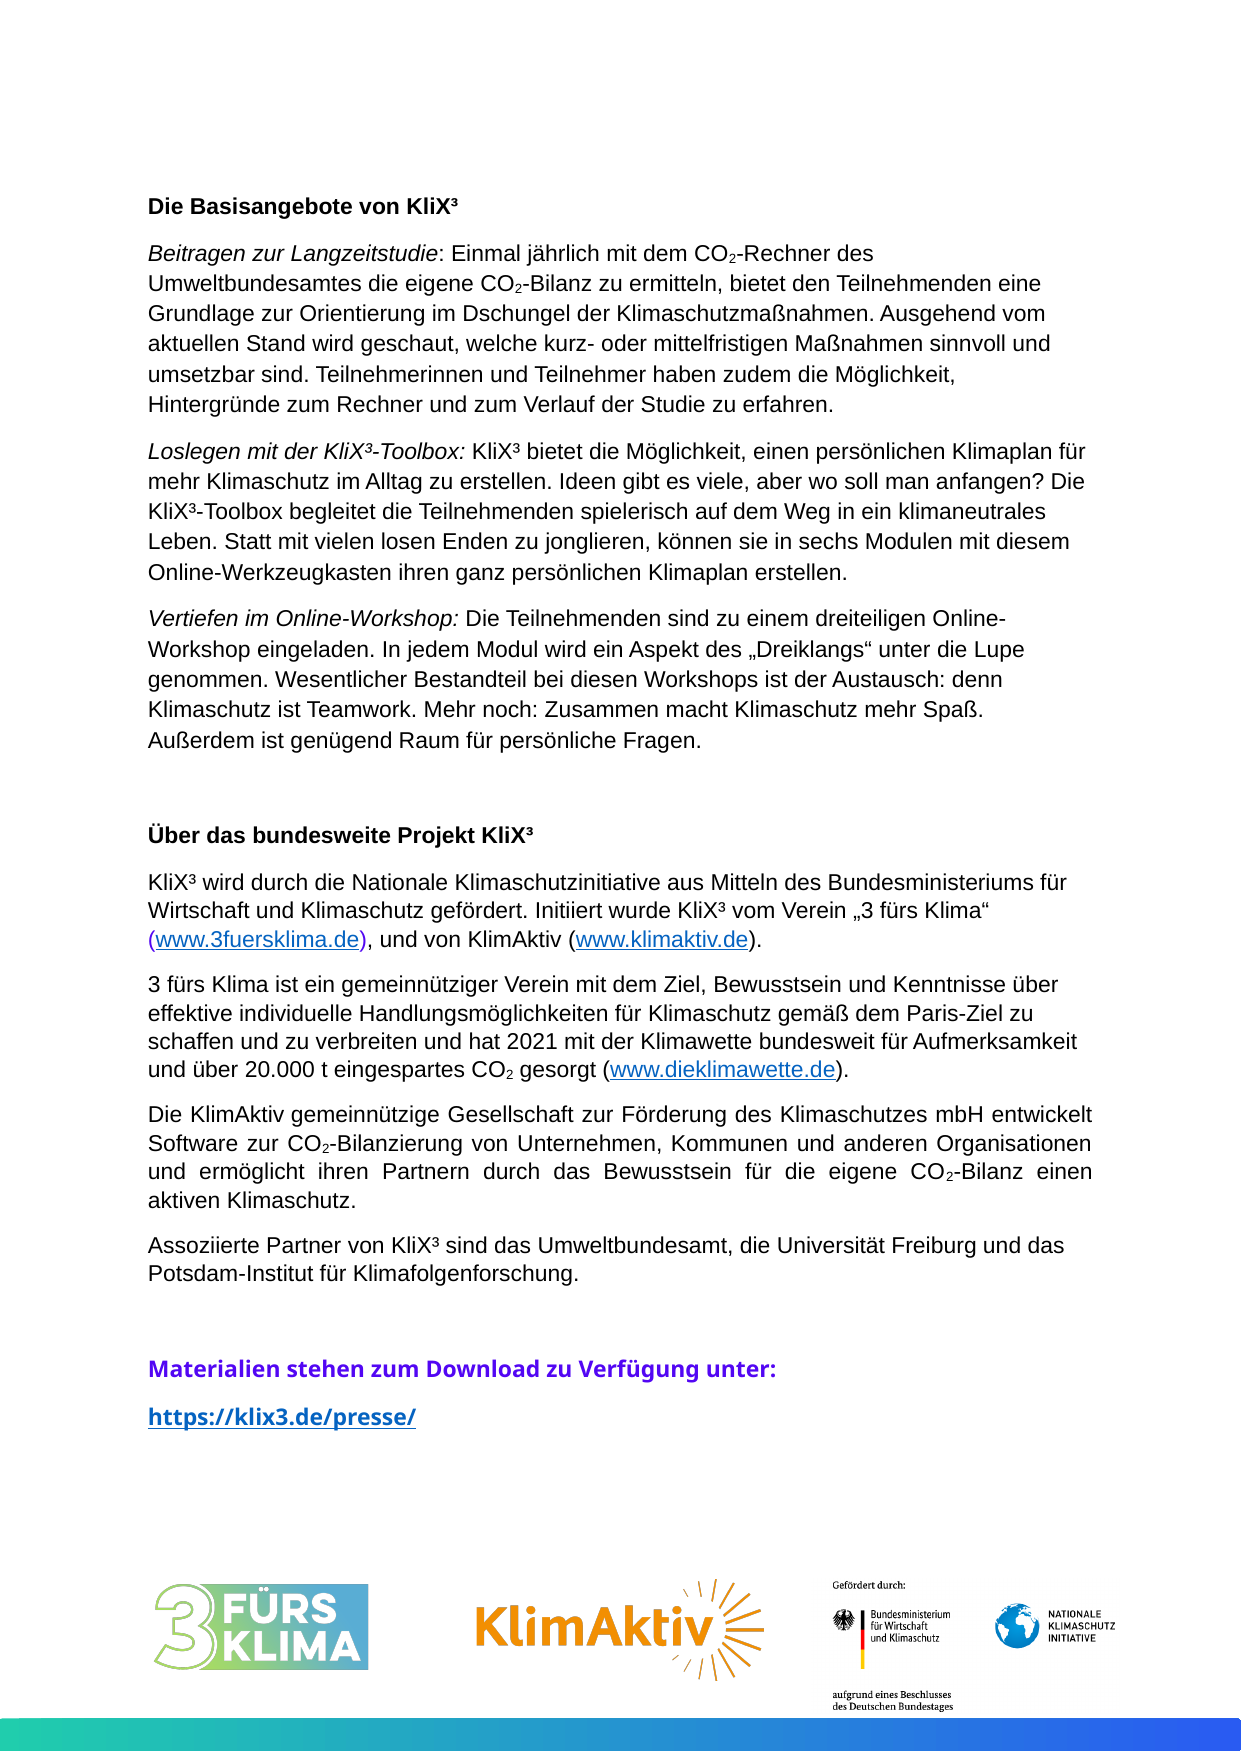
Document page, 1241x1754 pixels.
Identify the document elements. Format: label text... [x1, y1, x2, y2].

picture [810, 1578, 1120, 1714]
text Die KlimAktiv gemeinnützige Gesellschaft zur Förderung des Klimaschutzes mbH entwickelt Software zur CO2-Bilanzierung von Unternehmen, Kommunen und anderen Organisationen und ermöglicht ihren Partnern durch das Bewusstsein für die eigene CO2-Bilanz einen aktiven Klimaschutz. [148, 1101, 1092, 1213]
text Über das bundesweite Projekt KliX³ [148, 822, 1092, 848]
picture [147, 1578, 371, 1681]
text KliX³ wird durch die Nationale Klimaschutzinitiative aus Mitteln des Bundesministeriums für Wirtschaft und Klimaschutz gefördert. Initiiert wurde KliX³ vom Verein „3 fürs Klima“ (www.3fuersklima.de), und von KlimAktiv (www.klimaktiv.de). [148, 869, 1092, 952]
text Die Basisangebote von KliX³ [148, 193, 1092, 219]
text Materialien stehen zum Download zu Verfügung unter: [148, 1353, 1092, 1384]
text https://klix3.de/presse/ [148, 1401, 1092, 1432]
picture [476, 1579, 764, 1681]
text Assoziierte Partner von KliX³ sind das Umweltbundesamt, die Universität Freiburg und das Potsdam-Institut für Klimafolgenforschung. [148, 1232, 1092, 1287]
text Loslegen mit der KliX³-Toolbox: KliX³ bietet die Möglichkeit, einen persönlichen Klimaplan für mehr Klimaschutz im Alltag zu erstellen. Ideen gibt es viele, aber wo soll man anfangen? Die KliX³-Toolbox begleitet die Teilnehmenden spielerisch auf dem Weg in ein klimaneutrales Leben. Statt mit vielen losen Enden zu jonglieren, können sie in sechs Modulen mit diesem Online-Werkzeugkasten ihren ganz persönlichen Klimaplan erstellen. [148, 438, 1092, 585]
text Beitragen zur Langzeitstudie: Einmal jährlich mit dem CO2-Rechner des Umweltbundesamtes die eigene CO2-Bilanz zu ermitteln, bietet den Teilnehmenden eine Grundlage zur Orientierung im Dschungel der Klimaschutzmaßnahmen. Ausgehend vom aktuellen Stand wird geschaut, welche kurz- oder mittelfristigen Maßnahmen sinnvoll und umsetzbar sind. Teilnehmerinnen und Teilnehmer haben zudem die Möglichkeit, Hintergründe zum Rechner und zum Verlauf der Studie zu erfahren. [148, 240, 1092, 417]
text 3 fürs Klima ist ein gemeinnütziger Verein mit dem Ziel, Bewusstsein und Kenntnisse über effektive individuelle Handlungsmöglichkeiten für Klimaschutz gemäß dem Paris-Ziel zu schaffen und zu verbreiten und hat 2021 mit der Klimawette bundesweit für Aufmerksamkeit und über 20.000 t eingespartes CO2 gesorgt (www.dieklimawette.de). [148, 971, 1092, 1083]
text Vertiefen im Online-Workshop: Die Teilnehmenden sind zu einem dreiteiligen Online-Workshop eingeladen. In jedem Modul wird ein Aspekt des „Dreiklangs“ unter die Lupe genommen. Wesentlicher Bestandteil bei diesen Workshops ist der Austausch: denn Klimaschutz ist Teamwork. Mehr noch: Zusammen macht Klimaschutz mehr Spaß. Außerdem ist genügend Raum für persönliche Fragen. [148, 605, 1092, 754]
